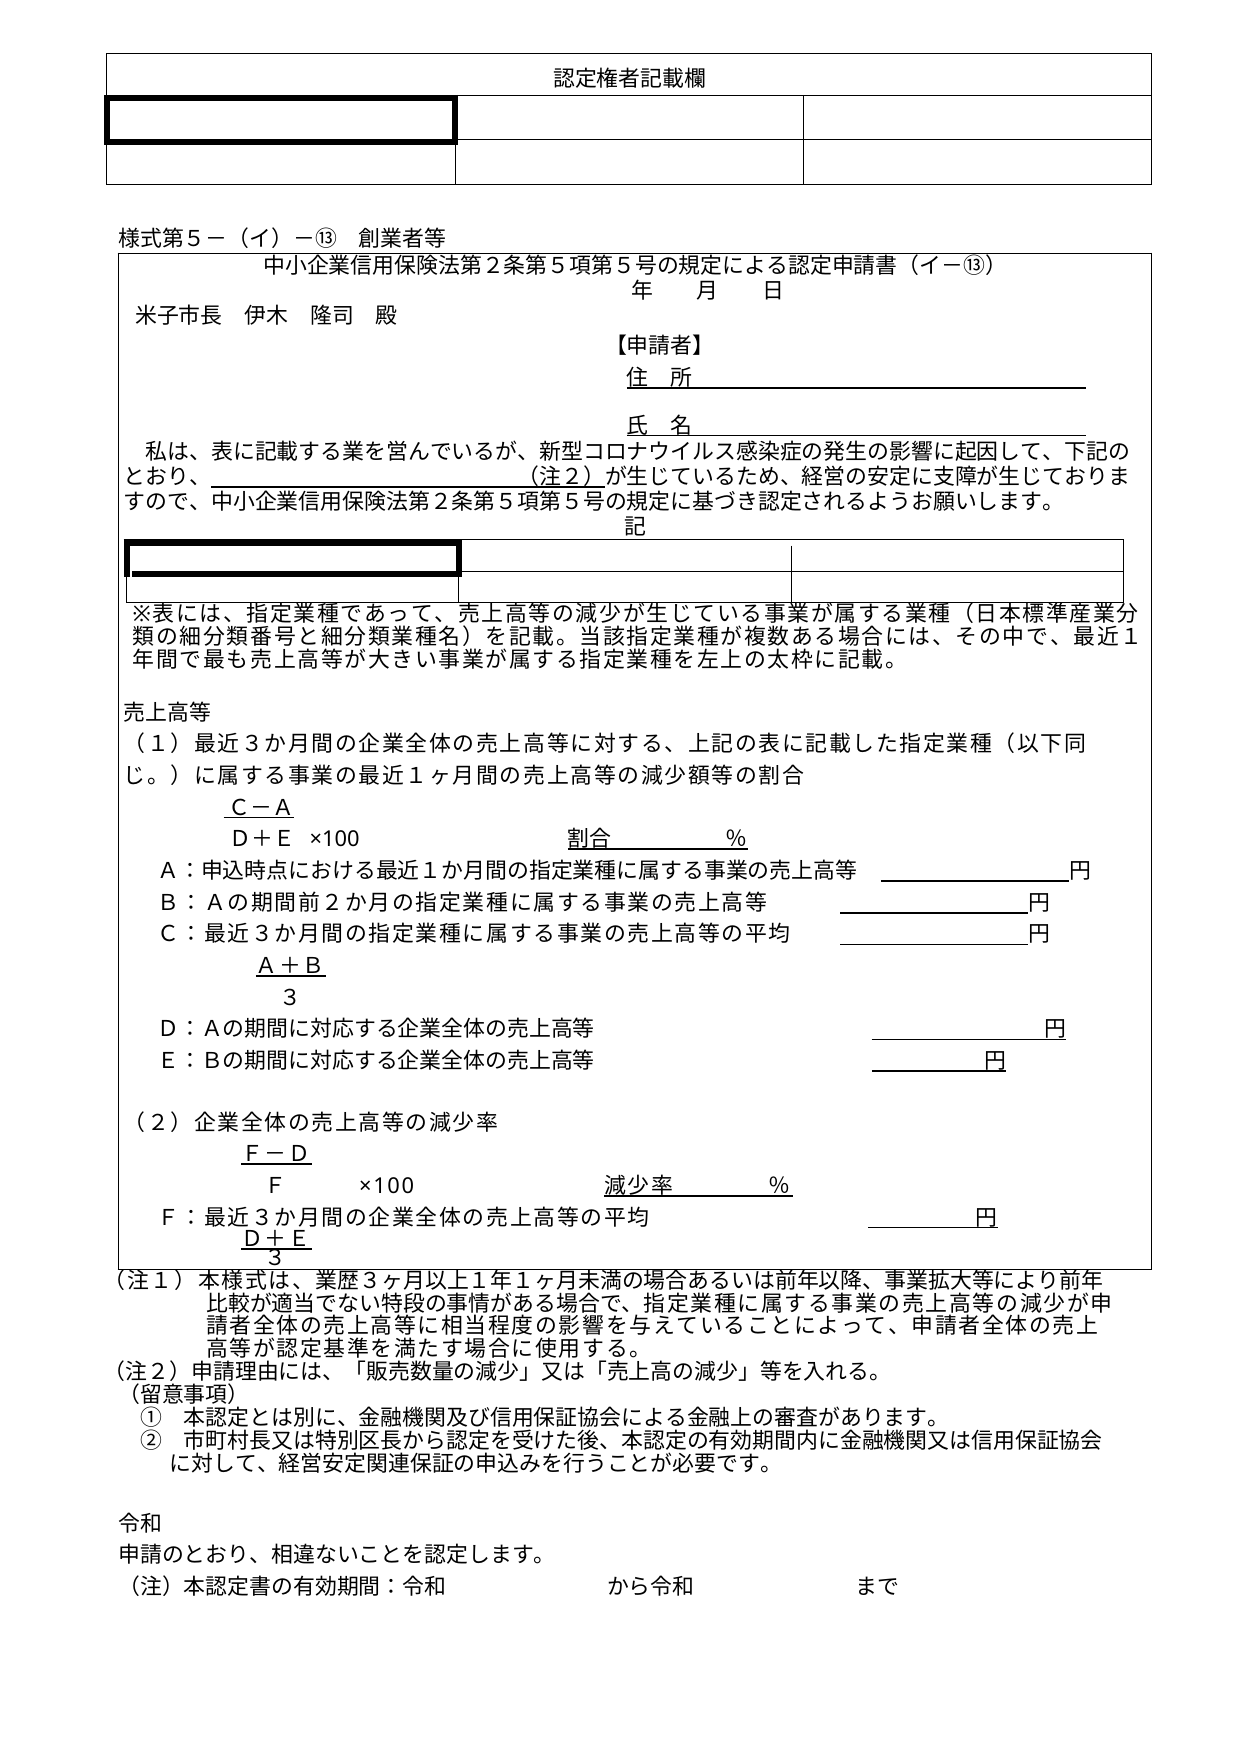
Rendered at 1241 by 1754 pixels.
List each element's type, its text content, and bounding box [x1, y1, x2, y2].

text （留意事項） [118, 1384, 1122, 1407]
table_header 中小企業信用保険法第２条第５項第５号の規定による認定申請書（イ－⑬） 年 月 日 米子市長 伊木 隆司 殿 【申請者】 住 所 氏 名 私は、表に記載する業を営んでいるが、新型コロナウイルス感染症の発生の影響に起因して、下記のとおり、 （注２）が生じているため、経営の安定に支障が生じておりますので、中小企業信用保険法第２条第５項第５号の規定に基づき認定されるようお願いします。 記 ※表には、指定業種であって、売上高等の減少が生じている事業が属する業種（日本標準産業分類の細分類番号と細分類業種名）を記載。当該指定業種が複数ある場合には、その中で、最近１年間で最も売上高等が大きい事業が属する指定業種を左上の太枠に記載。 売上高等 （１）最近３か月間の企業全体の売上高等に対する、上記の表に記載した指定業種（以下同じ。）に属する事業の最近１ヶ月間の売上高等の減少額等の割合 Ｃ－Ａ Ｄ＋Ｅ ×100 割合 ％ Ａ：申込時点における最近１か月間の指定業種に属する事業の売上高等 円 Ｂ：Ａの期間前２か月の指定業種に属する事業の売上高等 円 Ｃ：最近３か月間の指定業種に属する事業の売上高等の平均 円 Ａ＋Ｂ ３ Ｄ：Ａの期間に対応する企業全体の売上高等 円 Ｅ：Ｂの期間に対応する企業全体の売上高等 円 （２）企業全体の売上高等の減少率 Ｆ－Ｄ Ｆ ×100 減少率 ％ Ｆ：最近３か月間の企業全体の売上高等の平均 円 Ｄ＋Ｅ ３ [119, 254, 1151, 1269]
text 令和 [118, 1506, 1122, 1537]
text 申請のとおり、相違ないことを認定します。 [118, 1537, 1122, 1569]
text ② 市町村長又は特別区長から認定を受けた後、本認定の有効期間内に金融機関又は信用保証協会に対して、経営安定関連保証の申込みを行うことが必要です。 [118, 1430, 1122, 1476]
text （注）本認定書の有効期間：令和 から令和 まで [118, 1569, 1122, 1601]
text ① 本認定とは別に、金融機関及び信用保証協会による金融上の審査があります。 [118, 1407, 1122, 1430]
text （注１）本様式は、業歴３ヶ月以上１年１ヶ月未満の場合あるいは前年以降、事業拡大等により前年比較が適当でない特段の事情がある場合で、指定業種に属する事業の売上高等の減少が申請者全体の売上高等に相当程度の影響を与えていることによって、申請者全体の売上高等が認定基準を満たす場合に使用する。 [104, 1270, 1122, 1361]
text 様式第５－（イ）－⑬ 創業者等 [118, 214, 1122, 252]
text （注２）申請理由には、「販売数量の減少」又は「売上高の減少」等を入れる。 [104, 1361, 1122, 1384]
